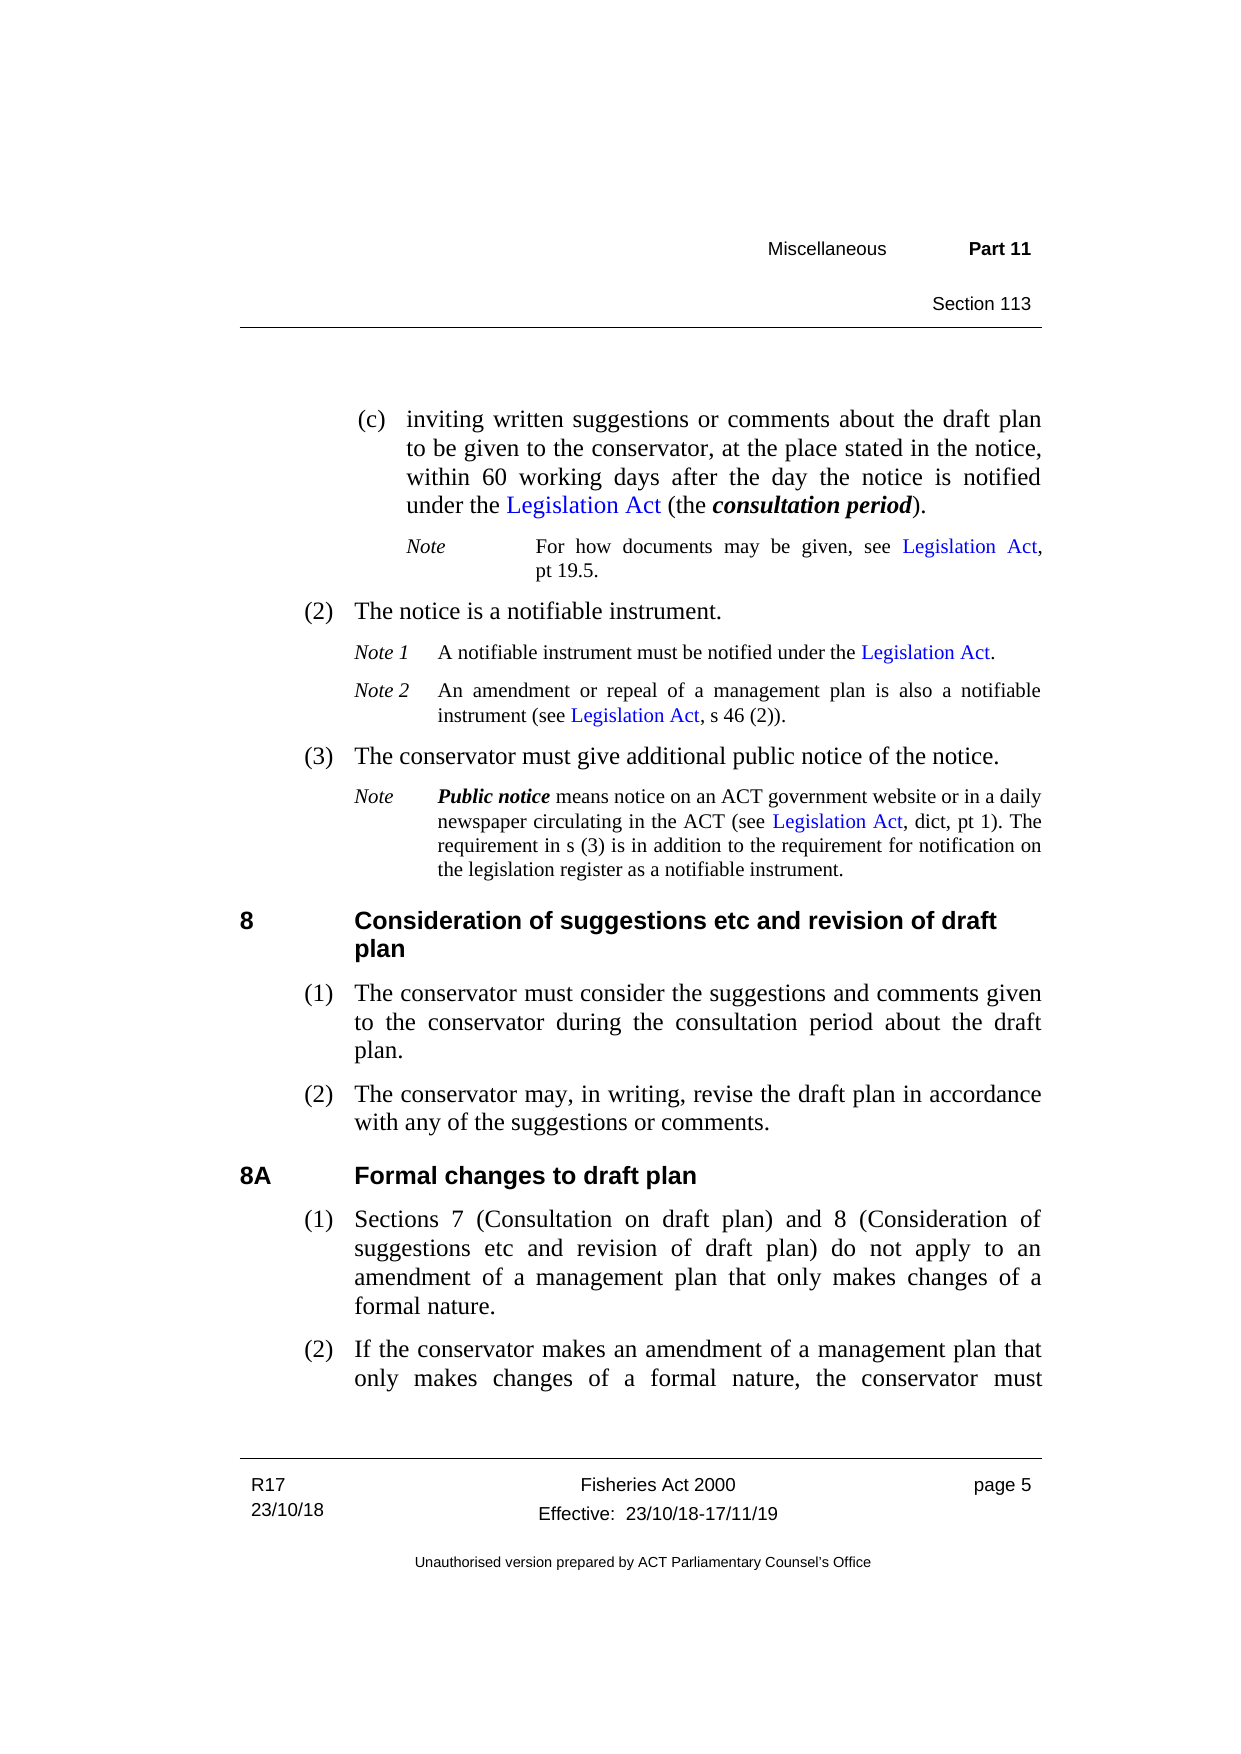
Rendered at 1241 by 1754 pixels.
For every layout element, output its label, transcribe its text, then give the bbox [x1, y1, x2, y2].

text Note 1 A notifiable instrument must be notified under the Legislation Act. [354, 640, 1042, 664]
text Note 2 An amendment or repeal of a management plan is also a notifiable instrument (see Legislation Act, s 46 (2)). [354, 678, 1042, 727]
text (c) inviting written suggestions or comments about the draft plan to be given to the conservator, at the place stated in the notice, within 60 working days after the day the notice is notified under the Legislation Act (the consultation period). [239, 404, 1042, 519]
text Note Public notice means notice on an ACT government website or in a daily newspaper circulating in the ACT (see Legislation Act, dict, pt 1). The requirement in s (3) is in addition to the requirement for notification on the legislation register as a notifiable instrument. [354, 784, 1042, 881]
text (1) Sections 7 (Consultation on draft plan) and 8 (Consideration of suggestions etc and revision of draft plan) do not apply to an amendment of a management plan that only makes changes of a formal nature. [239, 1204, 1042, 1319]
text (2) The notice is a notifiable instrument. [239, 596, 1042, 625]
text (1) The conservator must consider the suggestions and comments given to the conservator during the consultation period about the draft plan. [239, 978, 1042, 1064]
text (3) The conservator must give additional public notice of the notice. [239, 741, 1042, 770]
text 8A Formal changes to draft plan [239, 1161, 1042, 1190]
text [239, 1334, 1042, 1392]
text (2) The conservator may, in writing, revise the draft plan in accordance with any of the suggestions or comments. [239, 1079, 1042, 1136]
text 8 Consideration of suggestions etc and revision of draft plan [239, 906, 1042, 963]
text Note For how documents may be given, see Legislation Act, pt 19.5. [406, 534, 1042, 582]
